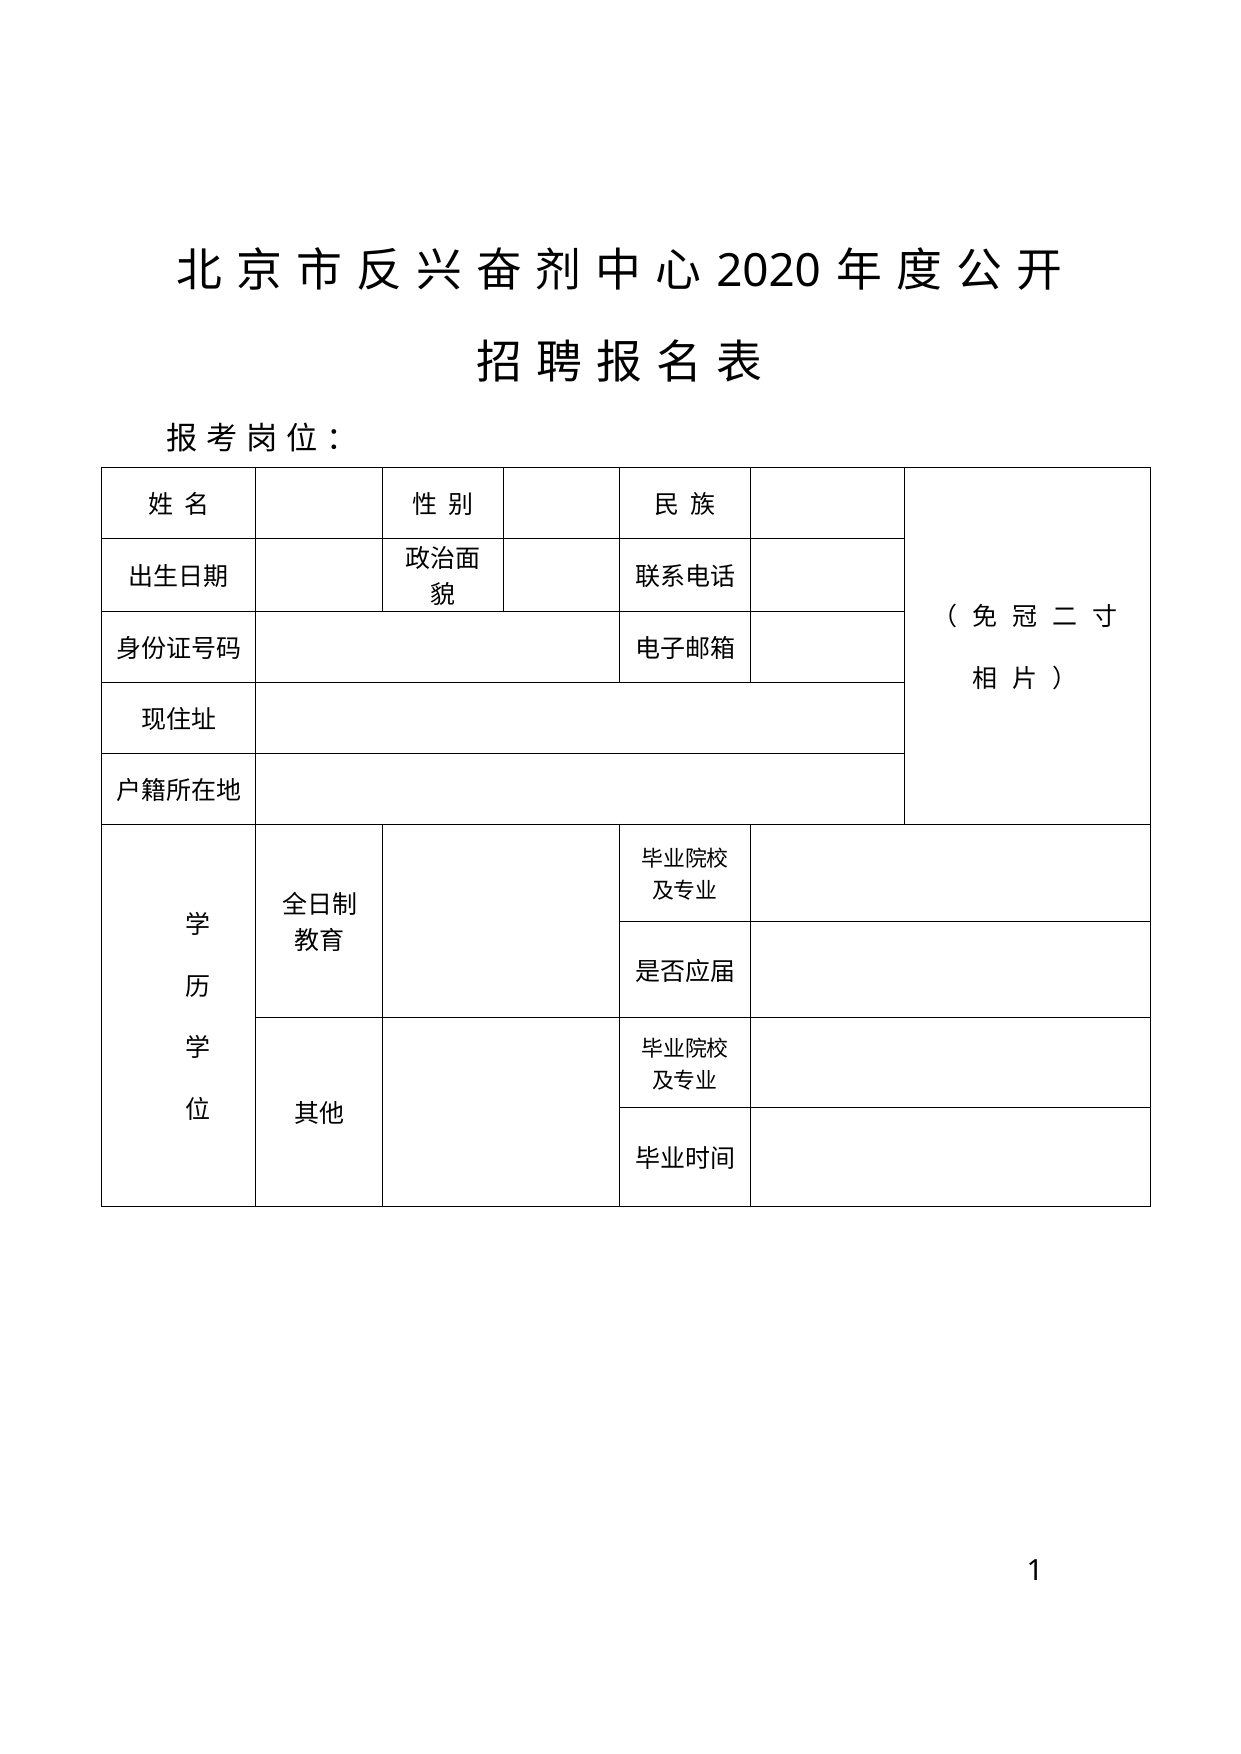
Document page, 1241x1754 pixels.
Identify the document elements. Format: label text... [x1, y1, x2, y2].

table_cell [751, 612, 904, 682]
table_cell [256, 539, 382, 611]
table_cell 电子邮箱 [620, 612, 750, 682]
table_header 民 族 [620, 468, 750, 537]
table_cell 身份证号码 [102, 612, 255, 682]
table_cell 是否应届 [620, 922, 750, 1017]
table_cell [751, 539, 904, 611]
table_cell 毕业院校及专业 [620, 825, 750, 921]
table_header 性 别 [383, 468, 503, 537]
table_cell [256, 612, 619, 682]
table_cell 政治面貌 [383, 539, 503, 611]
table_header 姓 名 [102, 468, 255, 537]
table_cell 毕业院校及专业 [620, 1018, 750, 1107]
table_cell [383, 825, 619, 1017]
table_cell 现住址 [102, 683, 255, 753]
table_cell [256, 754, 904, 823]
table_cell [751, 1108, 1150, 1206]
table_cell 出生日期 [102, 539, 255, 611]
table_cell 户籍所在地 [102, 754, 255, 823]
table_cell 全日制 教育 [256, 825, 382, 1017]
table_cell [383, 1018, 619, 1206]
table_cell [256, 683, 904, 753]
table_cell 联系电话 [620, 539, 750, 611]
table_header [256, 468, 382, 537]
text 报考岗位： [166, 405, 1086, 467]
table_header [751, 468, 904, 537]
table_cell 学历 学位 [102, 825, 255, 1206]
table_cell 毕业时间 [620, 1108, 750, 1206]
table_header （免冠二寸相片） [905, 468, 1150, 823]
table_cell [751, 922, 1150, 1017]
table_header [504, 468, 619, 537]
table_cell [504, 539, 619, 611]
table_cell [751, 1018, 1150, 1107]
table_cell 其他 [256, 1018, 382, 1206]
text 北京市反兴奋剂中心2020年度公开招聘报名表 [166, 220, 1086, 405]
table_cell [751, 825, 1150, 921]
